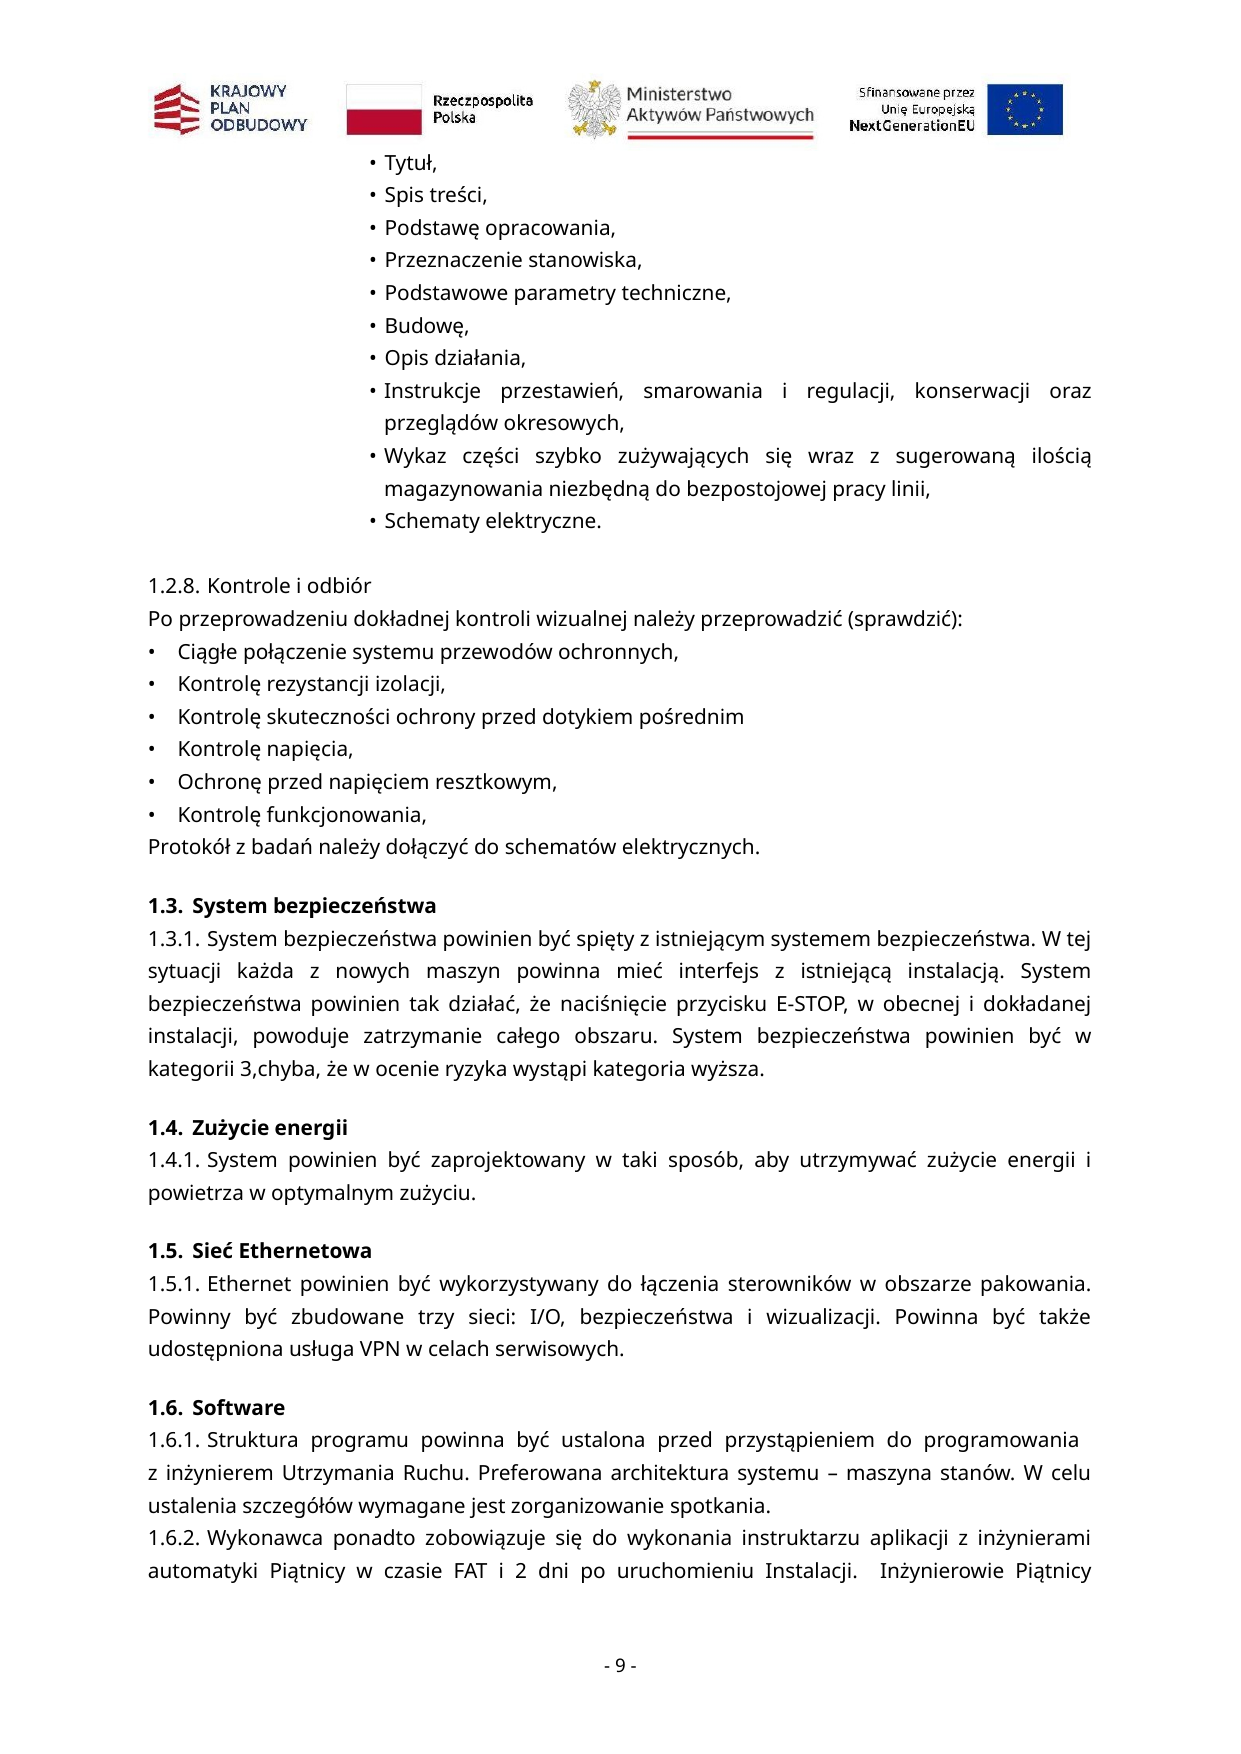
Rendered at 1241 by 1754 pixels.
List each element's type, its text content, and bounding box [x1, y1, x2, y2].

text 1.6.1. Struktura programu powinna być ustalona przed przystąpieniem do programowania z inżynierem Utrzymania Ruchu. Preferowana architektura systemu – maszyna stanów. W celu ustalenia szczegółów wymagane jest zorganizowanie spotkania. [148, 1426, 1092, 1519]
text 1.4.1. System powinien być zaprojektowany w taki sposób, aby utrzymywać zużycie energii i powietrza w optymalnym zużyciu. [148, 1145, 1092, 1206]
text 1.3.1. System bezpieczeństwa powinien być spięty z istniejącym systemem bezpieczeństwa. W tej sytuacji każda z nowych maszyn powinna mieć interfejs z istniejącą instalacją. System bezpieczeństwa powinien tak działać, że naciśnięcie przycisku E-STOP, w obecnej i dokładanej instalacji, powoduje zatrzymanie całego obszaru. System bezpieczeństwa powinien być w kategorii 3,chyba, że w ocenie ryzyka wystąpi kategoria wyższa. [148, 924, 1092, 1082]
text • Ochronę przed napięciem resztkowym, [148, 767, 1092, 796]
text • Kontrolę funkcjonowania, [148, 800, 1092, 828]
text • Opis działania, [295, 343, 1092, 372]
text 1.2.8. Kontrole i odbiór [148, 572, 1092, 600]
text • Spis treści, [295, 180, 1092, 209]
text • Kontrolę rezystancji izolacji, [148, 669, 1092, 698]
text 1.5. Sieć Ethernetowa [148, 1237, 1092, 1265]
text 1.4. Zużycie energii [148, 1113, 1092, 1141]
text 1.5.1. Ethernet powinien być wykorzystywany do łączenia sterowników w obszarze pakowania. Powinny być zbudowane trzy sieci: I/O, bezpieczeństwa i wizualizacji. Powinna być także udostępniona usługa VPN w celach serwisowych. [148, 1269, 1092, 1363]
text Po przeprowadzeniu dokładnej kontroli wizualnej należy przeprowadzić (sprawdzić): [148, 604, 1092, 633]
text • Podstawę opracowania, [295, 213, 1092, 241]
text • Ciągłe połączenie systemu przewodów ochronnych, [148, 637, 1092, 665]
text 1.6. Software [148, 1393, 1092, 1421]
text • Podstawowe parametry techniczne, [295, 278, 1092, 307]
text • Wykaz części szybko zużywających się wraz z sugerowaną ilością magazynowania niezbędną do bezpostojowej pracy linii, [369, 441, 1092, 502]
text • Instrukcje przestawień, smarowania i regulacji, konserwacji oraz przeglądów okresowych, [369, 376, 1092, 437]
text • Schematy elektryczne. [295, 506, 1092, 535]
text • Tytuł, [295, 148, 1092, 176]
text • Kontrolę skuteczności ochrony przed dotykiem pośrednim [148, 702, 1092, 730]
text • Budowę, [295, 311, 1092, 339]
text • Kontrolę napięcia, [148, 734, 1092, 763]
text 1.3. System bezpieczeństwa [148, 891, 1092, 919]
text • Przeznaczenie stanowiska, [295, 246, 1092, 274]
text Protokół z badań należy dołączyć do schematów elektrycznych. [148, 832, 1092, 861]
picture [147, 73, 1071, 151]
